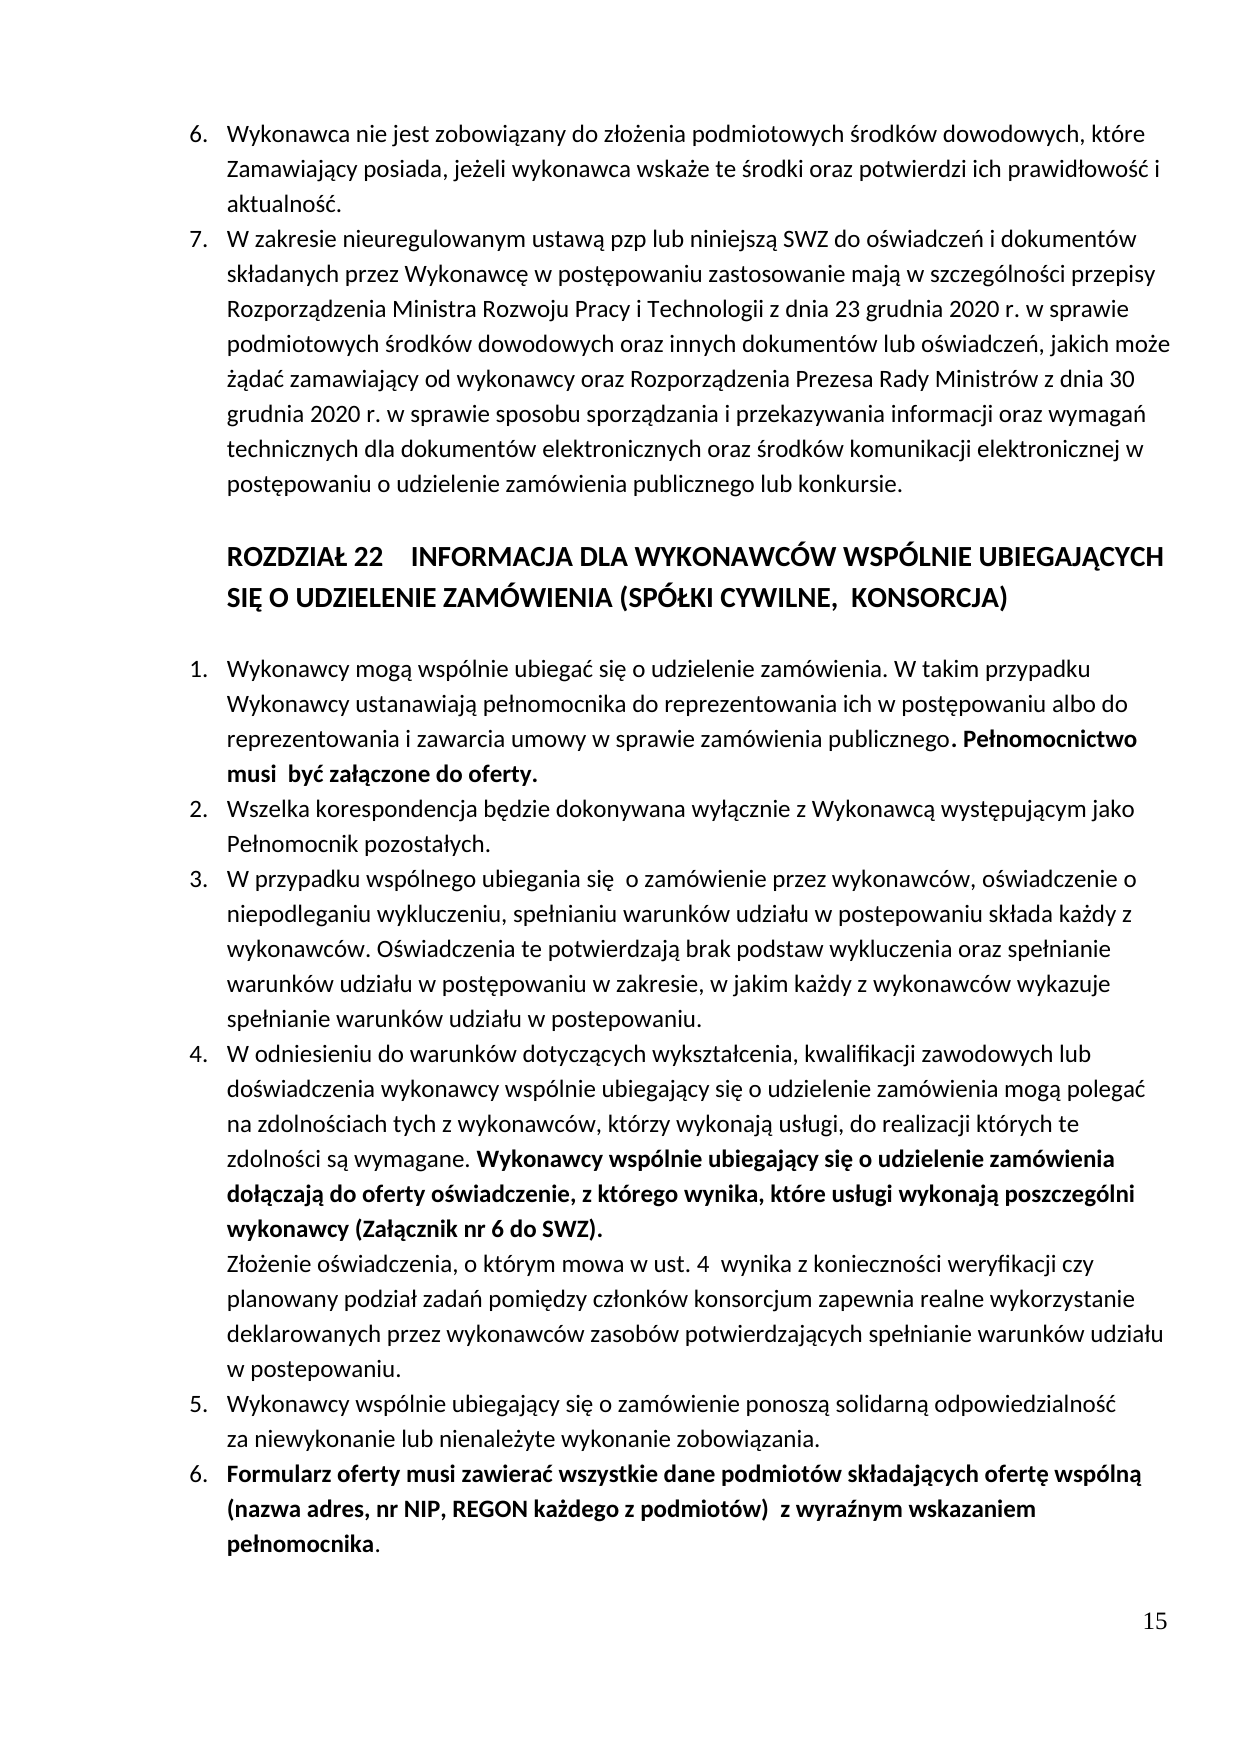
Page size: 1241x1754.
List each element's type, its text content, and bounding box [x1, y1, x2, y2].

list Formularz oferty musi zawierać wszystkie dane podmiotów składających ofertę wspólną (nazwa adres, nr NIP, REGON każdego z podmiotów) z wyraźnym wskazaniem pełnomocnika. [189, 1458, 1176, 1558]
list W przypadku wspólnego ubiegania się o zamówienie przez wykonawców, oświadczenie o niepodleganiu wykluczeniu, spełnianiu warunków udziału w postepowaniu składa każdy z wykonawców. Oświadczenia te potwierdzają brak podstaw wykluczenia oraz spełnianie warunków udziału w postępowaniu w zakresie, w jakim każdy z wykonawców wykazuje spełnianie warunków udziału w postepowaniu. [189, 863, 1176, 1033]
list ROZDZIAŁ 22 INFORMACJA DLA WYKONAWCÓW WSPÓLNIE UBIEGAJĄCYCH SIĘ O UDZIELENIE ZAMÓWIENIA (SPÓŁKI CYWILNE, KONSORCJA) [227, 538, 1176, 615]
list Wykonawcy mogą wspólnie ubiegać się o udzielenie zamówienia. W takim przypadku Wykonawcy ustanawiają pełnomocnika do reprezentowania ich w postępowaniu albo do reprezentowania i zawarcia umowy w sprawie zamówienia publicznego. Pełnomocnictwo musi być załączone do oferty. [189, 653, 1176, 788]
list W zakresie nieuregulowanym ustawą pzp lub niniejszą SWZ do oświadczeń i dokumentów składanych przez Wykonawcę w postępowaniu zastosowanie mają w szczególności przepisy Rozporządzenia Ministra Rozwoju Pracy i Technologii z dnia 23 grudnia 2020 r. w sprawie podmiotowych środków dowodowych oraz innych dokumentów lub oświadczeń, jakich może żądać zamawiający od wykonawcy oraz Rozporządzenia Prezesa Rady Ministrów z dnia 30 grudnia 2020 r. w sprawie sposobu sporządzania i przekazywania informacji oraz wymagań technicznych dla dokumentów elektronicznych oraz środków komunikacji elektronicznej w postępowaniu o udzielenie zamówienia publicznego lub konkursie. [189, 223, 1176, 499]
list Wykonawcy wspólnie ubiegający się o zamówienie ponoszą solidarną odpowiedzialność za niewykonanie lub nienależyte wykonanie zobowiązania. [189, 1388, 1176, 1453]
list Wszelka korespondencja będzie dokonywana wyłącznie z Wykonawcą występującym jako Pełnomocnik pozostałych. [189, 793, 1176, 858]
list W odniesieniu do warunków dotyczących wykształcenia, kwalifikacji zawodowych lub doświadczenia wykonawcy wspólnie ubiegający się o udzielenie zamówienia mogą polegać na zdolnościach tych z wykonawców, którzy wykonają usługi, do realizacji których te zdolności są wymagane. Wykonawcy wspólnie ubiegający się o udzielenie zamówienia dołączają do oferty oświadczenie, z którego wynika, które usługi wykonają poszczególni wykonawcy (Załącznik nr 6 do SWZ). [189, 1038, 1176, 1243]
list Wykonawca nie jest zobowiązany do złożenia podmiotowych środków dowodowych, które Zamawiający posiada, jeżeli wykonawca wskaże te środki oraz potwierdzi ich prawidłowość i aktualność. [189, 118, 1191, 219]
list Złożenie oświadczenia, o którym mowa w ust. 4 wynika z konieczności weryfikacji czy planowany podział zadań pomiędzy członków konsorcjum zapewnia realne wykorzystanie deklarowanych przez wykonawców zasobów potwierdzających spełnianie warunków udziału w postepowaniu. [227, 1248, 1176, 1383]
